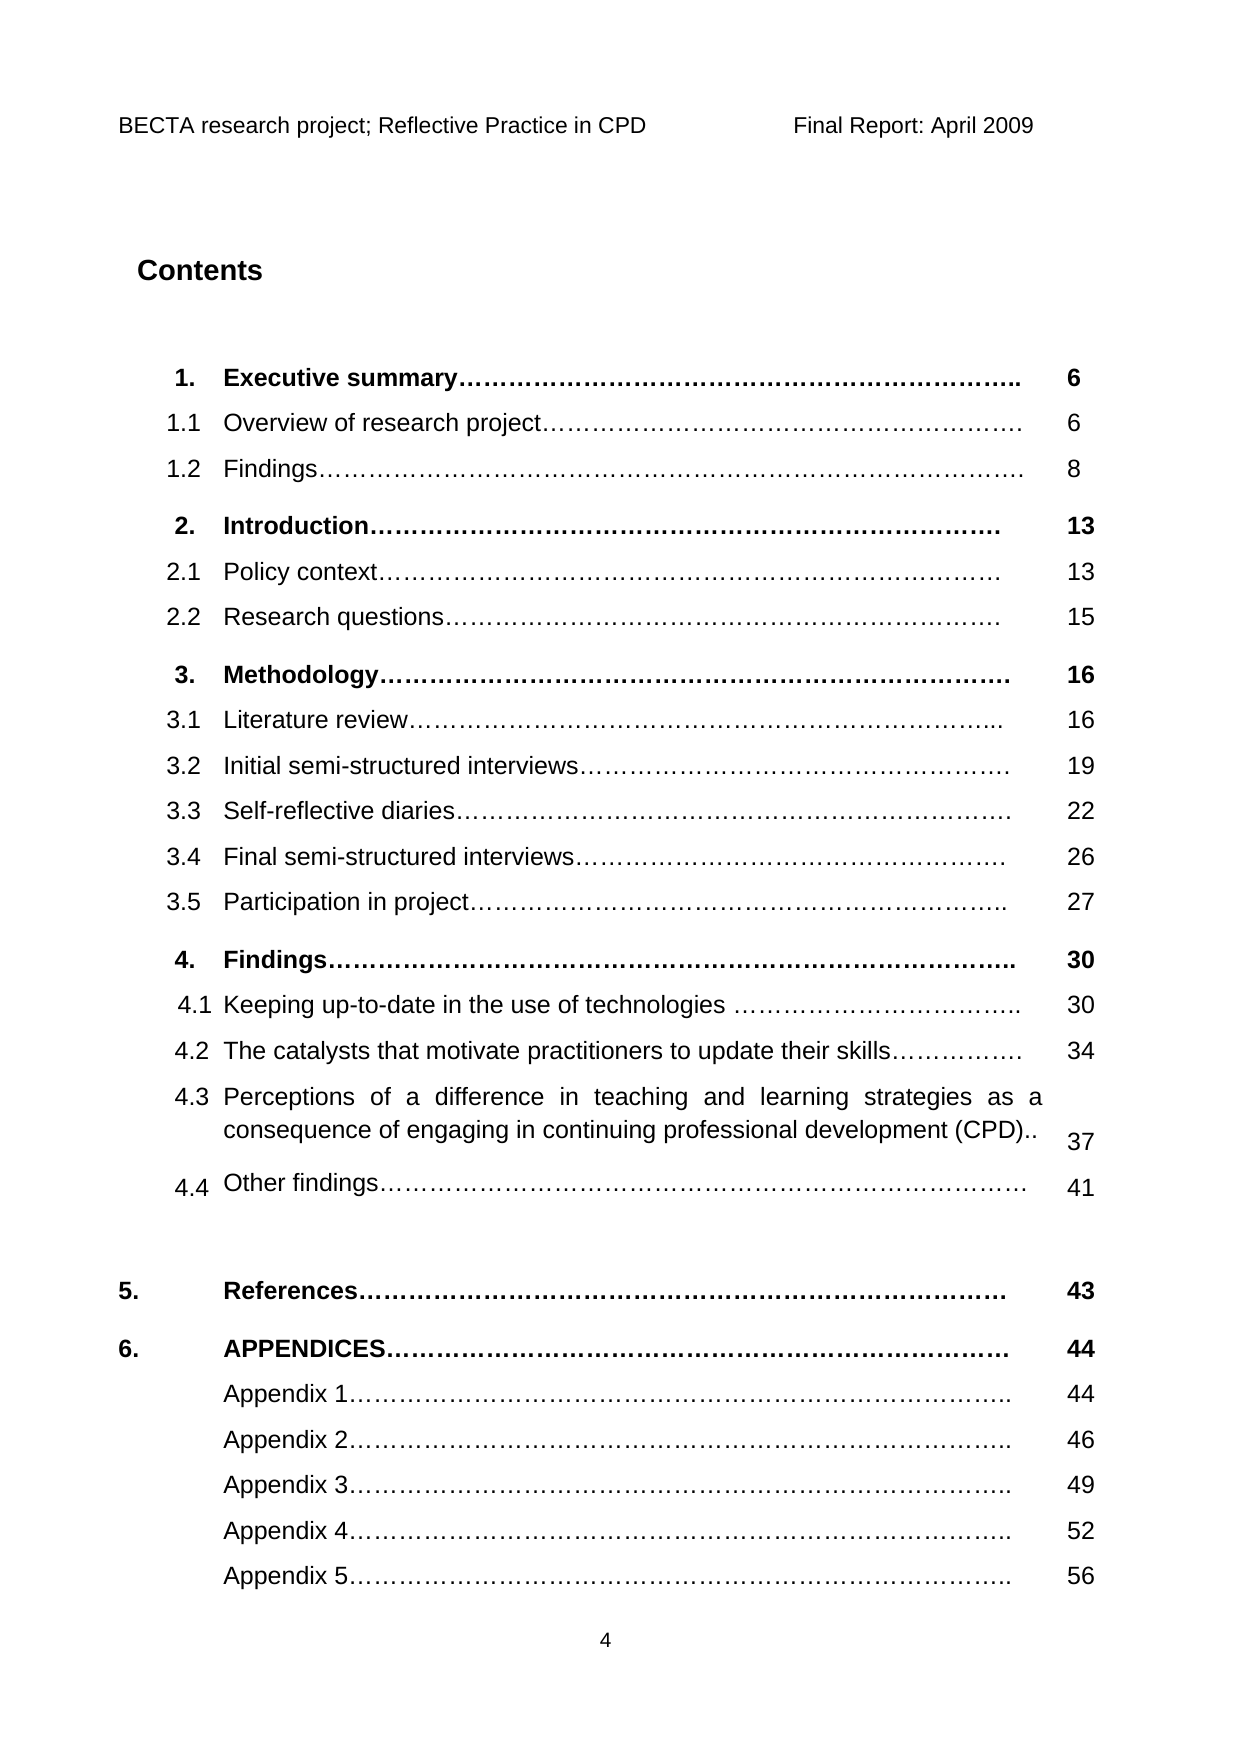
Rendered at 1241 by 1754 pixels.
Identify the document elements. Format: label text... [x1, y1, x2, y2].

table_cell 44 44 46 49 52 56 [1056, 1321, 1131, 1606]
table_cell 6. [107, 1321, 212, 1606]
table_header Executive summary………………………………………………………….. Overview of research project…………………………………………………. Findings…………………………………………………………………………. [212, 350, 1056, 499]
table_cell Methodology…………………………………………………………………. Literature review……………………………………………………………... Initial semi-structured interviews……………………………………………. Self-reflective diaries…………………………………………………………. Final semi-structured interviews……………………………………………. Participation in project……………………………………………………….. [212, 647, 1056, 932]
table_cell 4. 4.1 4.2 4.3 4.4 [107, 933, 212, 1264]
table_cell 2. 2.1 2.2 [107, 499, 212, 647]
text Contents [137, 253, 1092, 287]
table_cell References…………………………………………………………………… [212, 1264, 1056, 1321]
table_cell Findings……………………………………………………………………….. Keeping up-to-date in the use of technologies …………………………….. The catalysts that motivate practitioners to update their skills……………. Perceptions of a difference in teaching and learning strategies as a consequence of engaging in continuing professional development (CPD).. Other findings…………………………………………………………………… [212, 933, 1056, 1264]
table_cell 30 30 34 37 41 [1056, 933, 1131, 1264]
table_cell 3. 3.1 3.2 3.3 3.4 3.5 [107, 647, 212, 932]
table_cell 13 13 15 [1056, 499, 1131, 647]
table_cell 5. [107, 1264, 212, 1321]
table_cell APPENDICES………………………………………………………………… Appendix 1…………………………………………………………………….. Appendix 2…………………………………………………………………….. Appendix 3…………………………………………………………………….. Appendix 4…………………………………………………………………….. Appendix 5…………………………………………………………………….. [212, 1321, 1056, 1606]
table_header 1. 1.1 1.2 [107, 350, 212, 499]
table_header 6 6 8 [1056, 350, 1131, 499]
table_cell 16 16 19 22 26 27 [1056, 647, 1131, 932]
table_cell Introduction…………………………………………………………………. Policy context………………………………………………………………… Research questions…………………………………………………………. [212, 499, 1056, 647]
table_cell 43 [1056, 1264, 1131, 1321]
